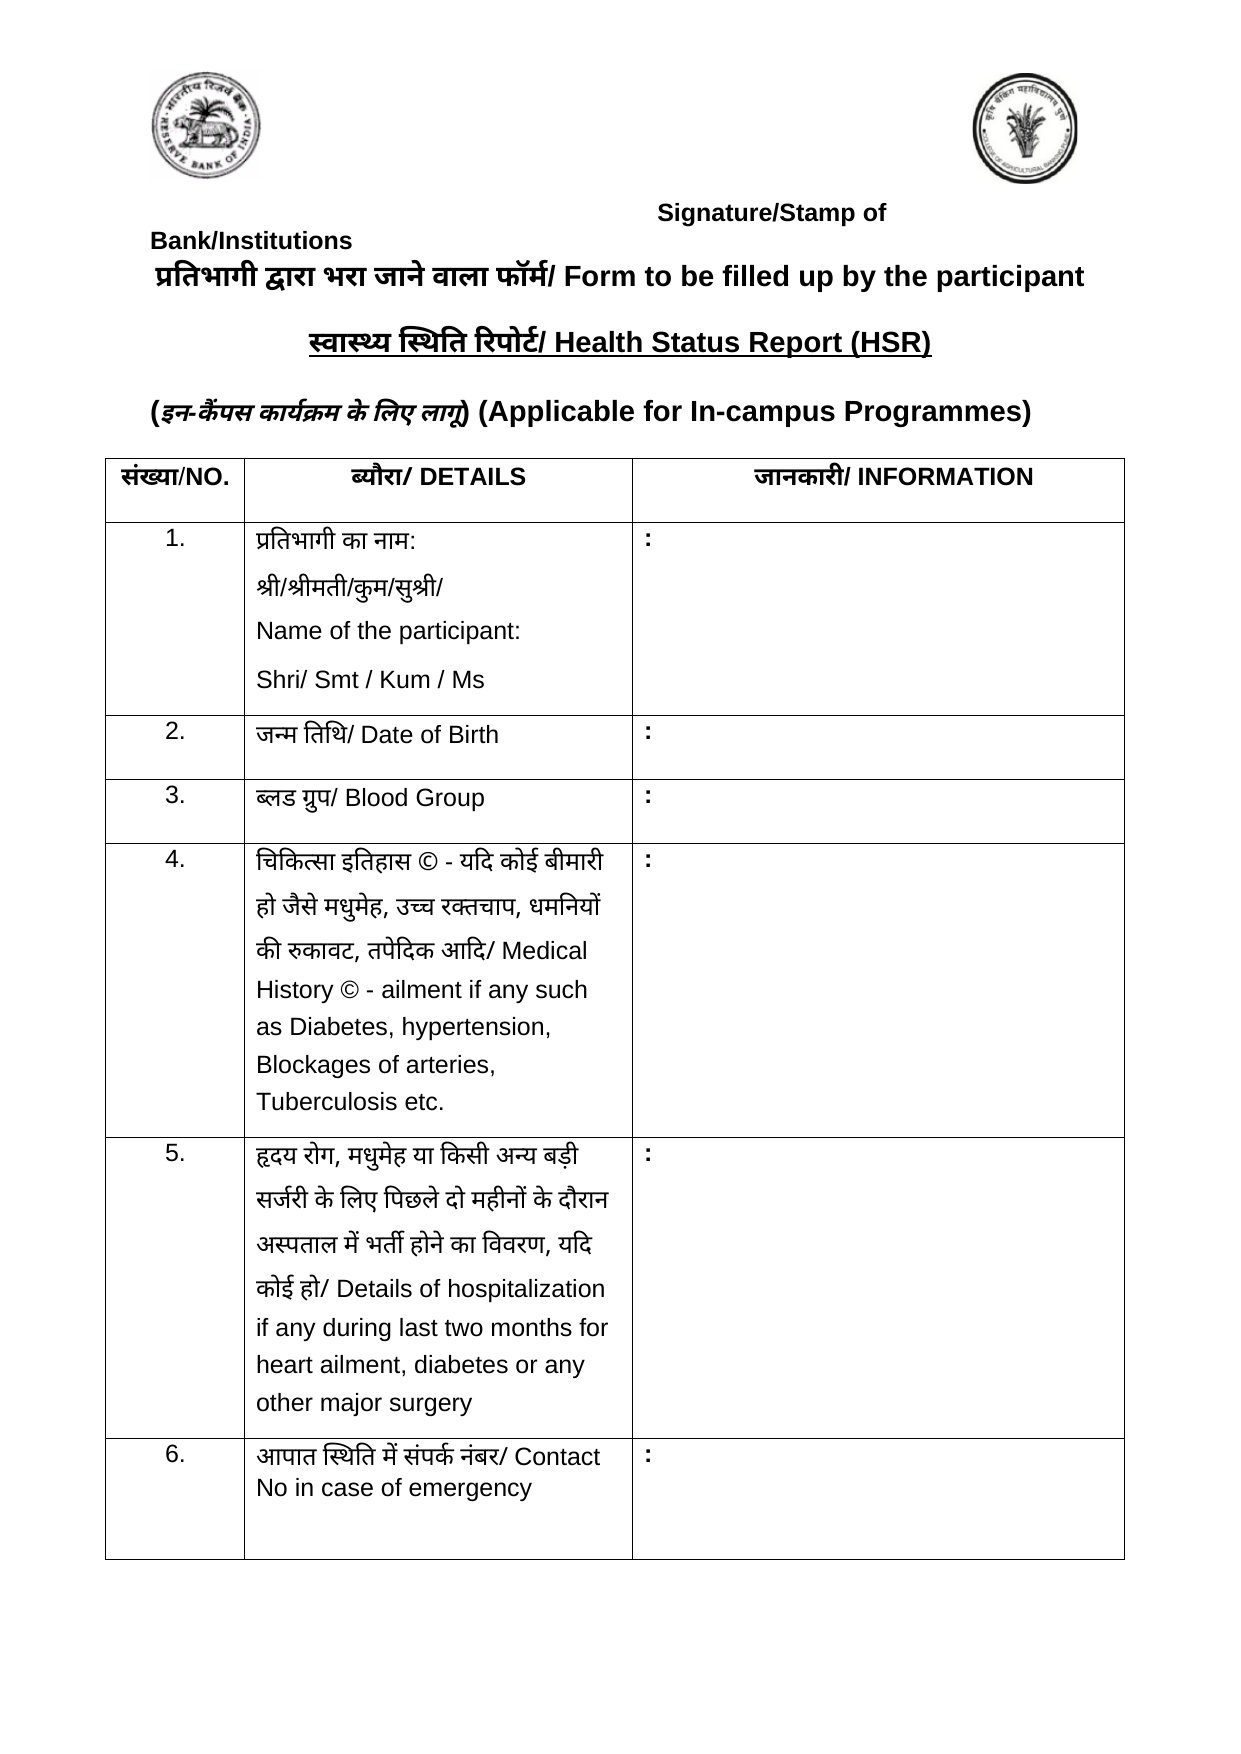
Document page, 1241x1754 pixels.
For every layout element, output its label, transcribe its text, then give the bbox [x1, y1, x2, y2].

table_header संख्या/NO. [106, 459, 244, 522]
table_cell जन्म तिथि/ Date of Birth [245, 716, 632, 779]
table_cell 5. [106, 1138, 244, 1437]
table_cell [663, 780, 1124, 843]
table_cell : [633, 844, 663, 1137]
table_cell प्रतिभागी का नाम: श्री/श्रीमती/कुम/सुश्री/ Name of the participant: Shri/ Smt / Kum / Ms [245, 523, 632, 715]
table_cell आपात स्थिति में संपर्क नंबर/ Contact No in case of emergency [245, 1439, 632, 1559]
table_cell : [633, 1138, 663, 1437]
table_cell 3. [106, 780, 244, 843]
table_cell चिकित्सा इतिहास © - यदि कोई बीमारी हो जैसे मधुमेह, उच्च रक्तचाप, धमनियों की रुकावट, तपेदिक आदि/ Medical History © - ailment if any such as Diabetes, hypertension, Blockages of arteries, Tuberculosis etc. [245, 844, 632, 1137]
table_cell : [633, 780, 663, 843]
text (इन-कैंपस कार्यक्रम के लिए लागू) (Applicable for In-campus Programmes) [150, 394, 1090, 429]
table_cell : [633, 523, 663, 715]
table_cell [663, 1439, 1124, 1559]
table_cell 1. [106, 523, 244, 715]
picture [972, 73, 1078, 184]
table_cell : [633, 716, 663, 779]
text प्रतिभागी द्वारा भरा जाने वाला फॉर्म/ Form to be filled up by the participant [150, 255, 1090, 295]
table_cell [663, 844, 1124, 1137]
table_cell [663, 1138, 1124, 1437]
table_cell 2. [106, 716, 244, 779]
table_cell हृदय रोग, मधुमेह या किसी अन्य बड़ी सर्जरी के लिए पिछले दो महीनों के दौरान अस्पताल में भर्ती होने का विवरण, यदि कोई हो/ Details of hospitalization if any during last two months for heart ailment, diabetes or any other major surgery [245, 1138, 632, 1437]
text स्वास्थ्य स्थिति रिपोर्ट/ Health Status Report (HSR) [150, 321, 1090, 361]
table_cell ब्लड ग्रुप/ Blood Group [245, 780, 632, 843]
table_header जानकारी/ INFORMATION [663, 459, 1124, 522]
table_header ब्यौरा/ DETAILS [245, 459, 632, 522]
table_header [633, 459, 663, 522]
table_cell 4. [106, 844, 244, 1137]
text Signature/Stamp of Bank/Institutions [150, 198, 1090, 255]
table_cell [663, 523, 1124, 715]
table_cell [663, 716, 1124, 779]
table_cell : [633, 1439, 663, 1559]
table_cell 6. [106, 1439, 244, 1559]
